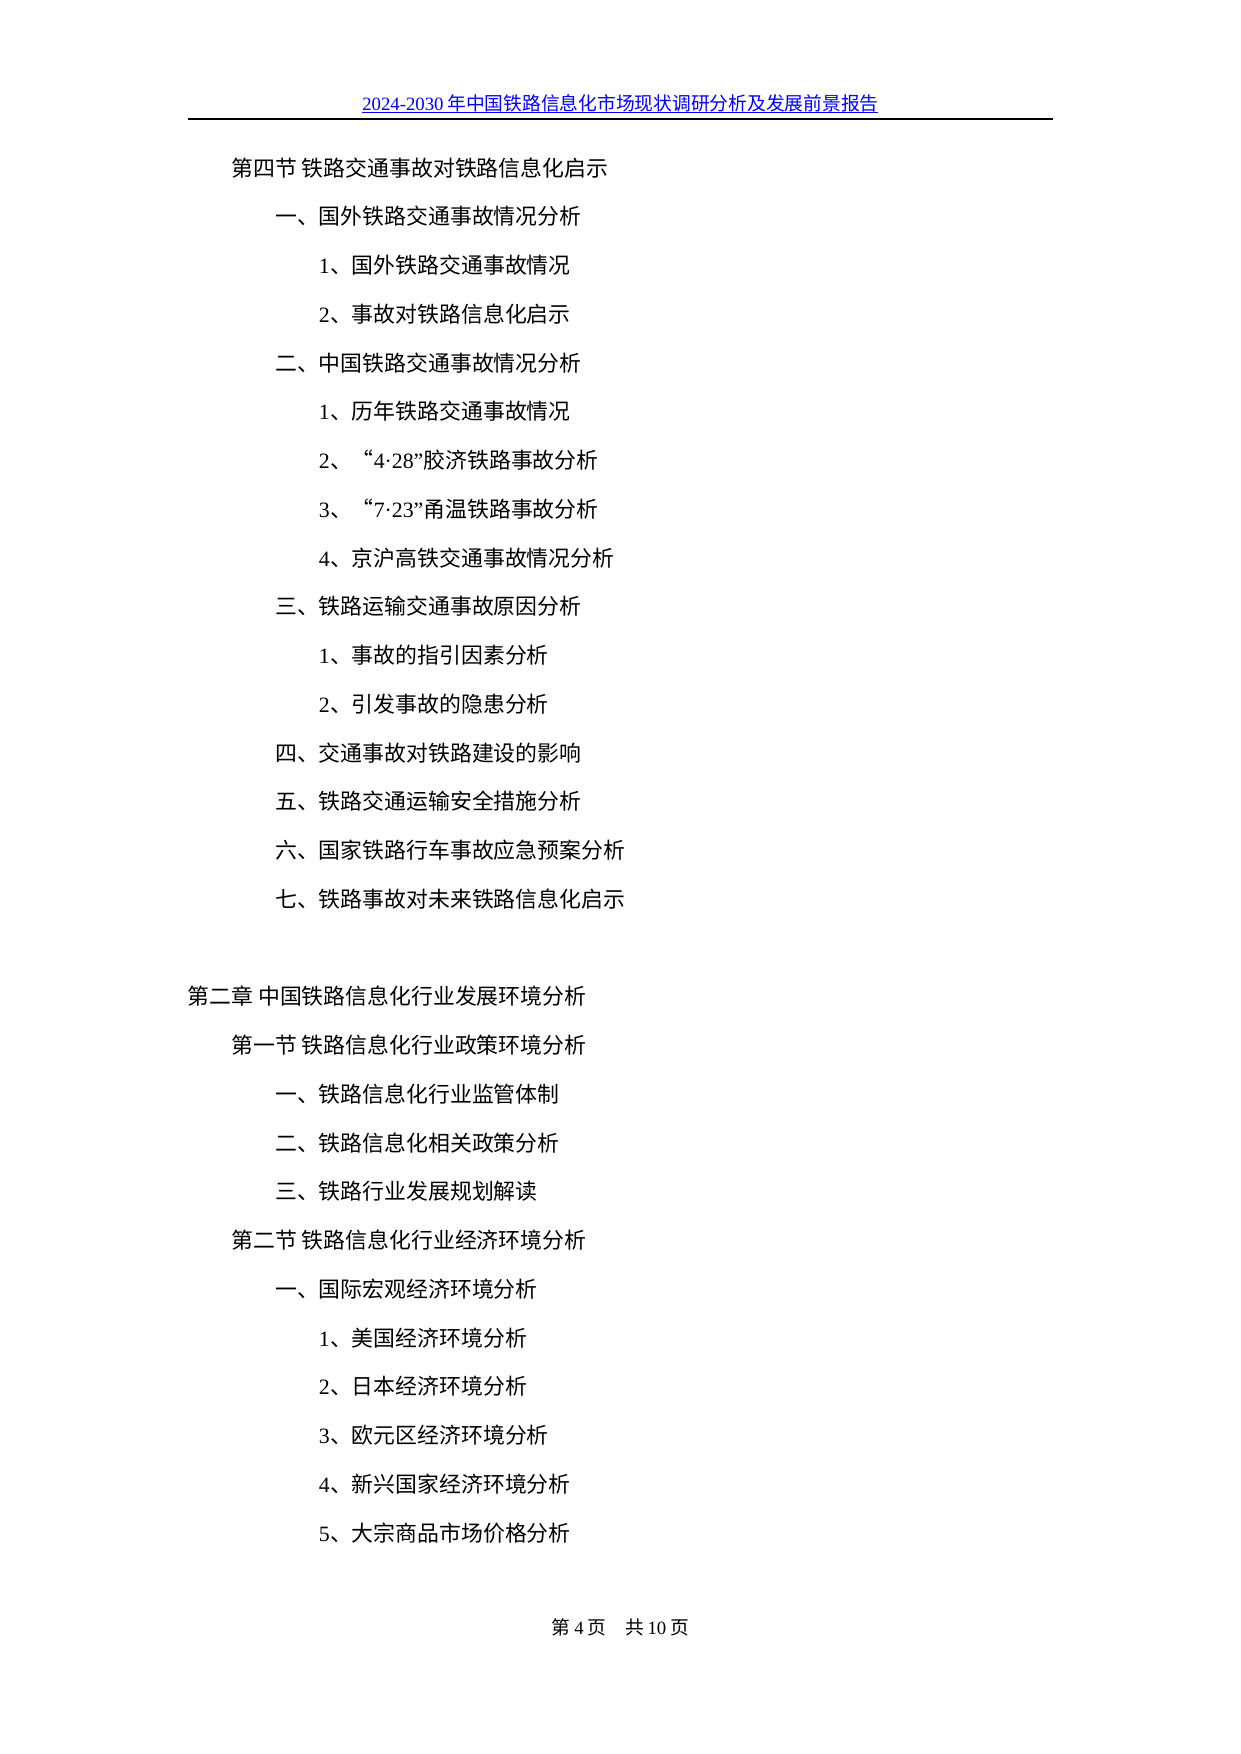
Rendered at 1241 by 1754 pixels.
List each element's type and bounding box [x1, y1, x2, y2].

text [187, 150, 1053, 1548]
